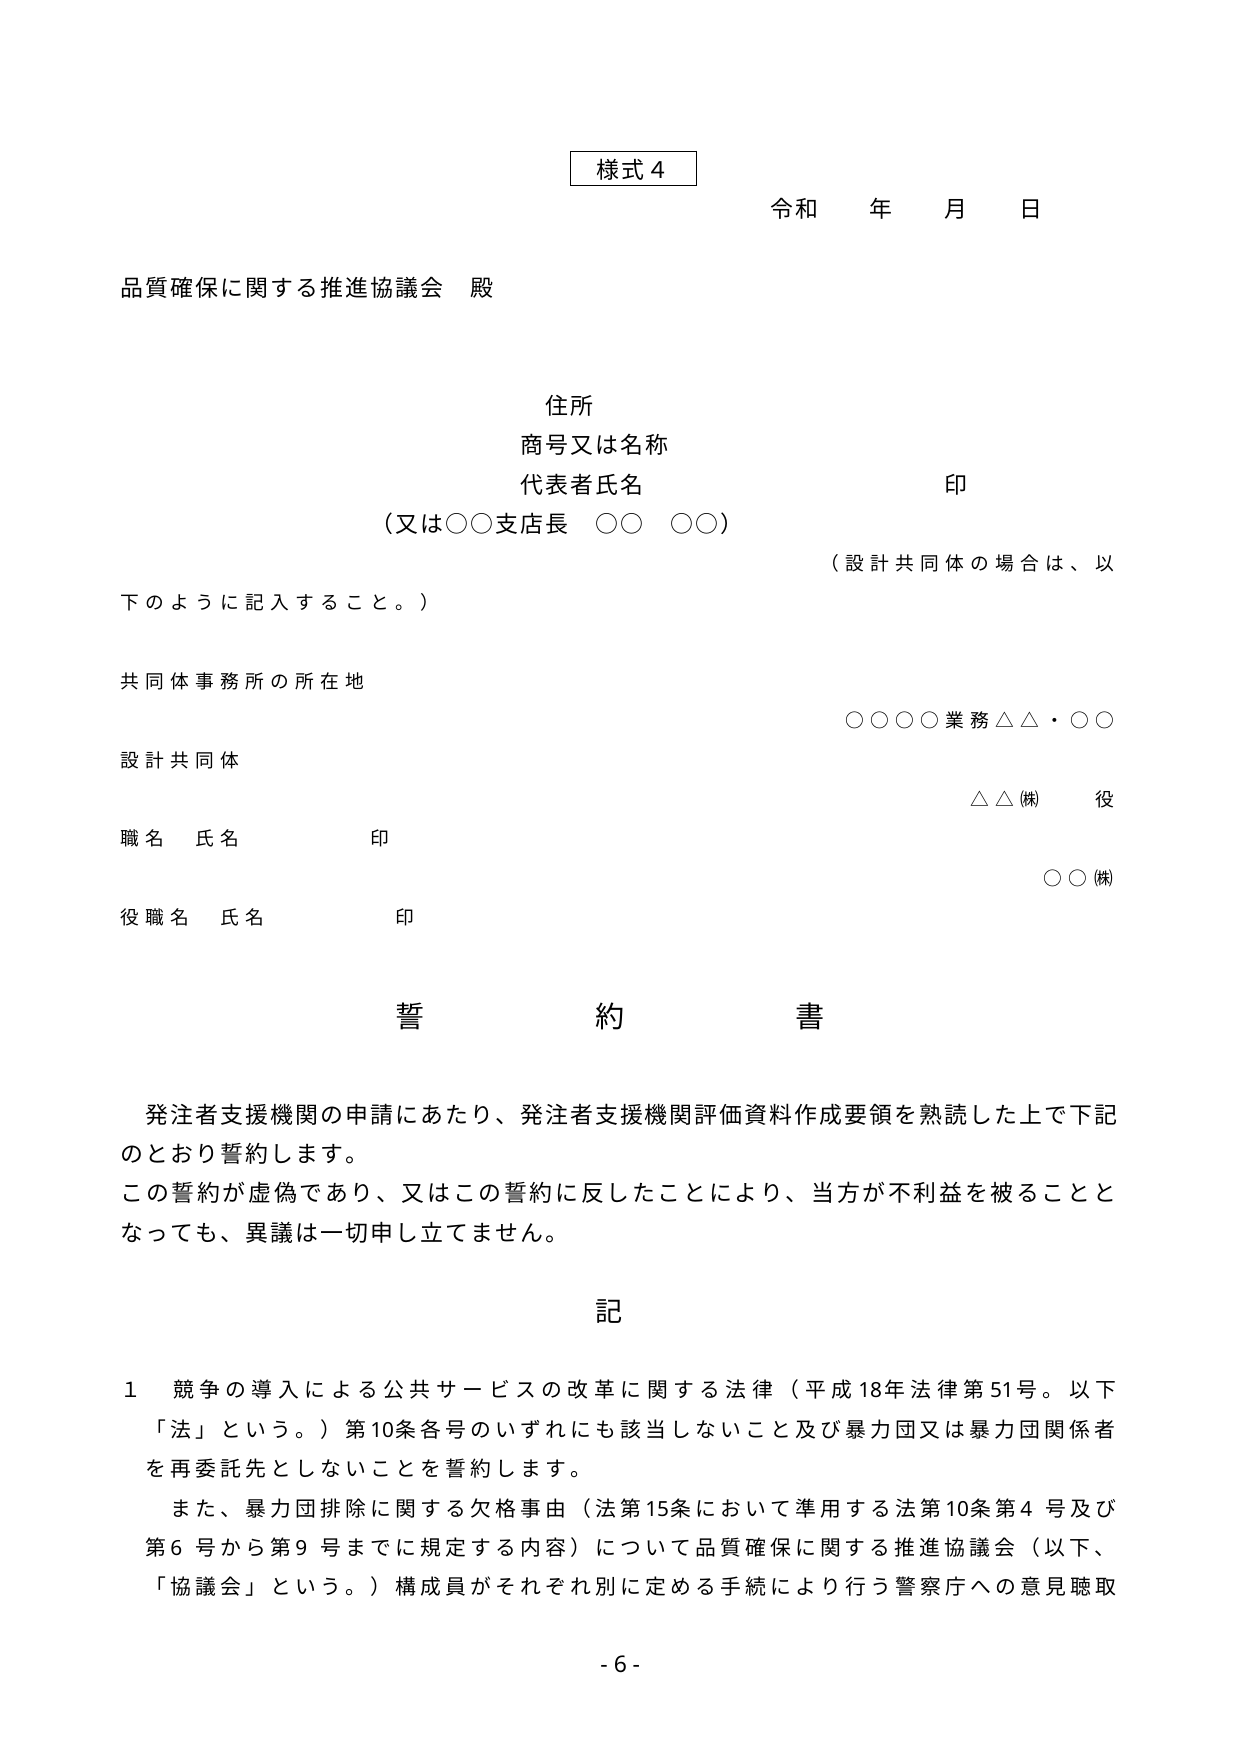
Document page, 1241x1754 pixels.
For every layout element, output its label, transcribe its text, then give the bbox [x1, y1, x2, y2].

text 記 [120, 1290, 1120, 1330]
text 品質確保に関する推進協議会 殿 [120, 267, 1120, 306]
text １ 競争の導入による公共サービスの改革に関する法律（平成18年法律第51号。以下「法」という。）第10条各号のいずれにも該当しないこと及び暴力団又は暴力団関係者を再委託先としないことを誓約します。 [120, 1369, 1120, 1487]
text 発注者支援機関の申請にあたり、発注者支援機関評価資料作成要領を熟読した上で下記のとおり誓約します。 [120, 1093, 1120, 1172]
text 様式４ [120, 148, 1120, 188]
text （又は○○支店長 ○○ ○○） [120, 503, 1120, 542]
text △△㈱ 役職名 氏名 印 [120, 778, 1120, 857]
text 誓 約 書 [120, 975, 1120, 1054]
text 住所 [120, 385, 1120, 424]
text この誓約が虚偽であり、又はこの誓約に反したことにより、当方が不利益を被ることとなっても、異議は一切申し立てません。 [120, 1172, 1120, 1251]
text （設計共同体の場合は、以下のように記入すること。） [120, 542, 1120, 621]
text ○○○○業務△△・○○設計共同体 [120, 700, 1120, 778]
text ○○㈱ 役職名 氏名 印 [120, 857, 1120, 936]
text 令和 年 月 日 [120, 188, 1120, 227]
text 代表者氏名 印 [120, 463, 1120, 503]
text 共同体事務所の所在地 [120, 621, 1120, 700]
text 商号又は名称 [120, 424, 1120, 463]
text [145, 1487, 1120, 1605]
